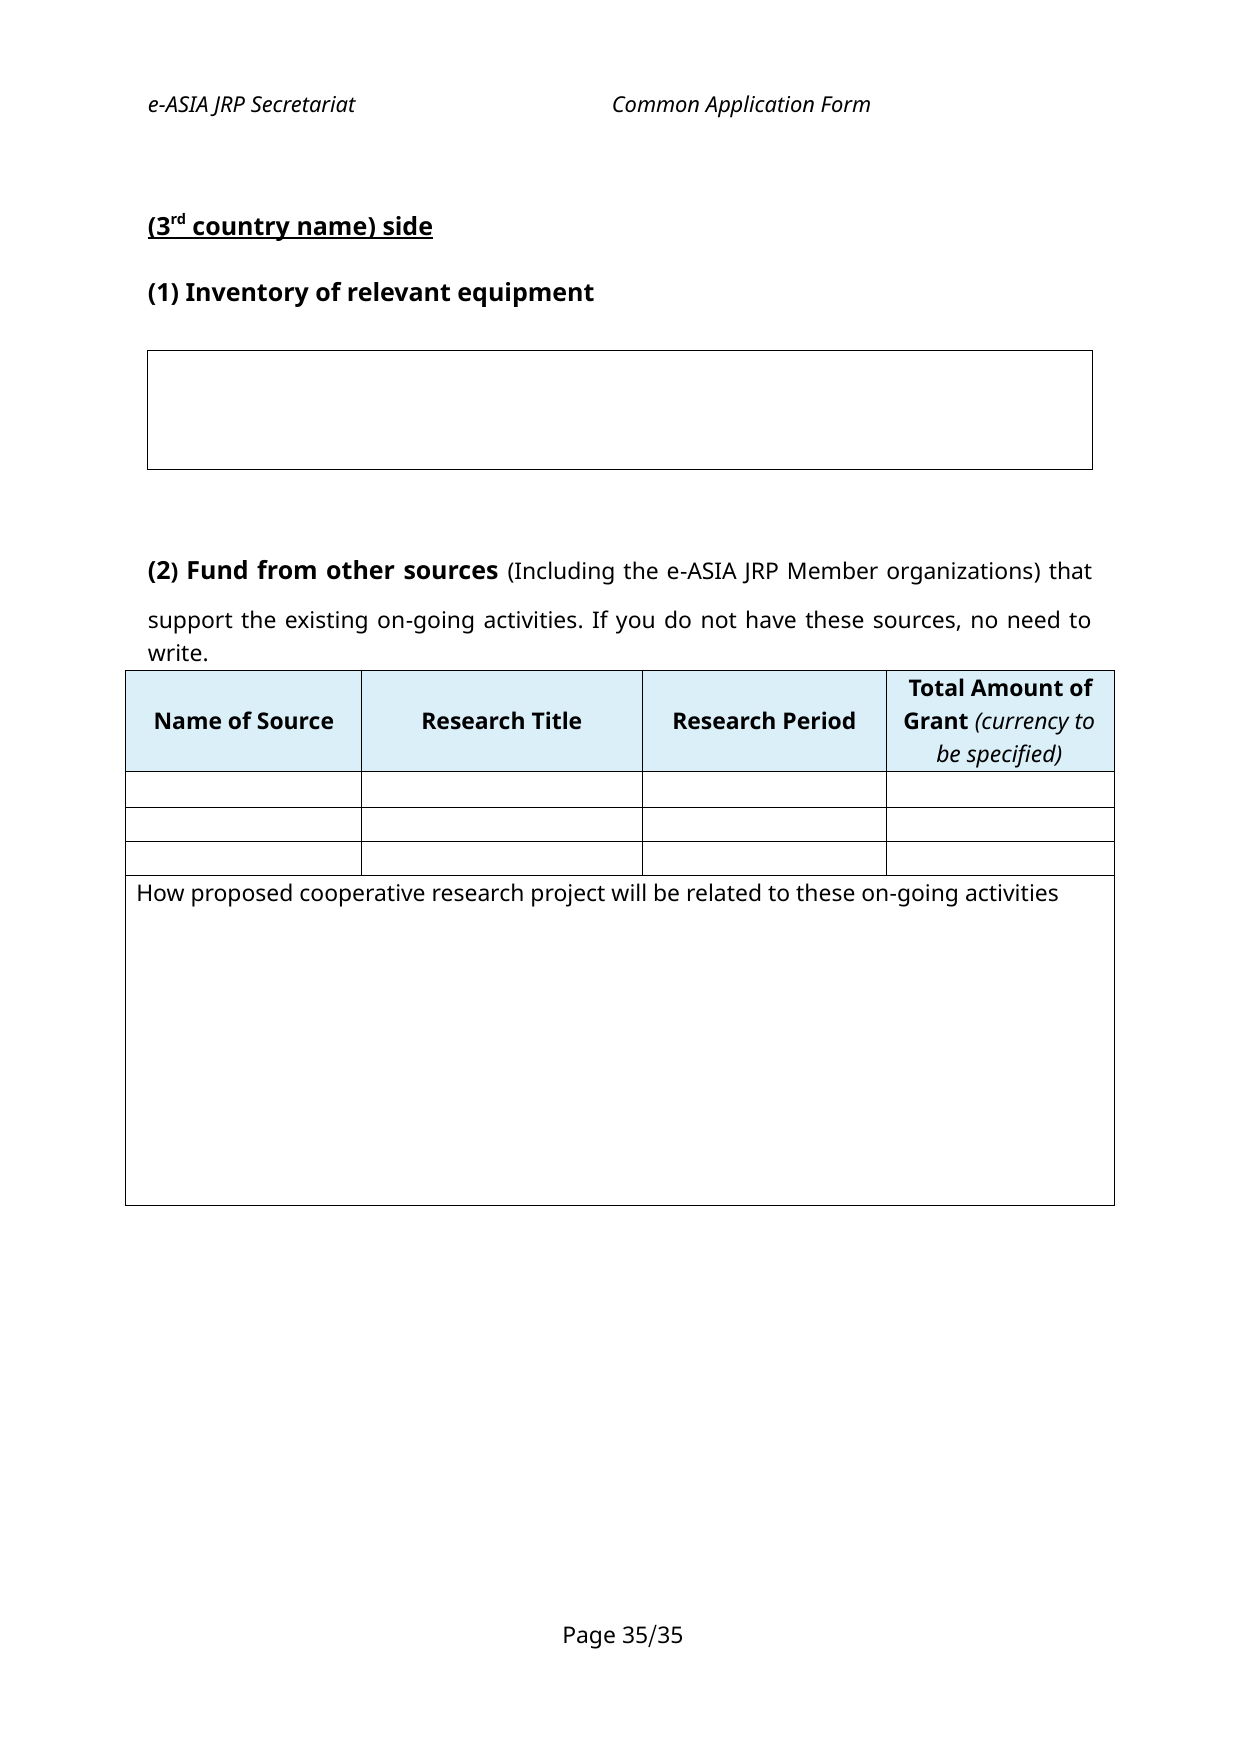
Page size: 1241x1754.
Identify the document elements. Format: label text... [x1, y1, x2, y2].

table_cell [643, 808, 886, 841]
table_cell [362, 808, 642, 841]
table_header Research Period [643, 671, 886, 771]
table_cell [126, 808, 361, 841]
table_cell [362, 842, 642, 875]
text (3rd country name) side [148, 192, 1092, 259]
table_cell [887, 842, 1114, 875]
table_cell [887, 808, 1114, 841]
table_cell How proposed cooperative research project will be related to these on-going activities [126, 876, 1114, 1205]
table_cell [126, 772, 361, 807]
table_cell [887, 772, 1114, 807]
text (2) Fund from other sources (Including the e-ASIA JRP Member organizations) that support the existing on-going activities. If you do not have these sources, no need to write. [148, 536, 1092, 669]
table_header Total Amount of Grant (currency to be specified) [887, 671, 1114, 771]
table_cell [362, 772, 642, 807]
table_header [148, 351, 1092, 468]
table_cell [643, 772, 886, 807]
table_cell [126, 842, 361, 875]
table_header Research Title [362, 671, 642, 771]
text (1) Inventory of relevant equipment [148, 259, 1092, 325]
table_header Name of Source [126, 671, 361, 771]
table_cell [643, 842, 886, 875]
